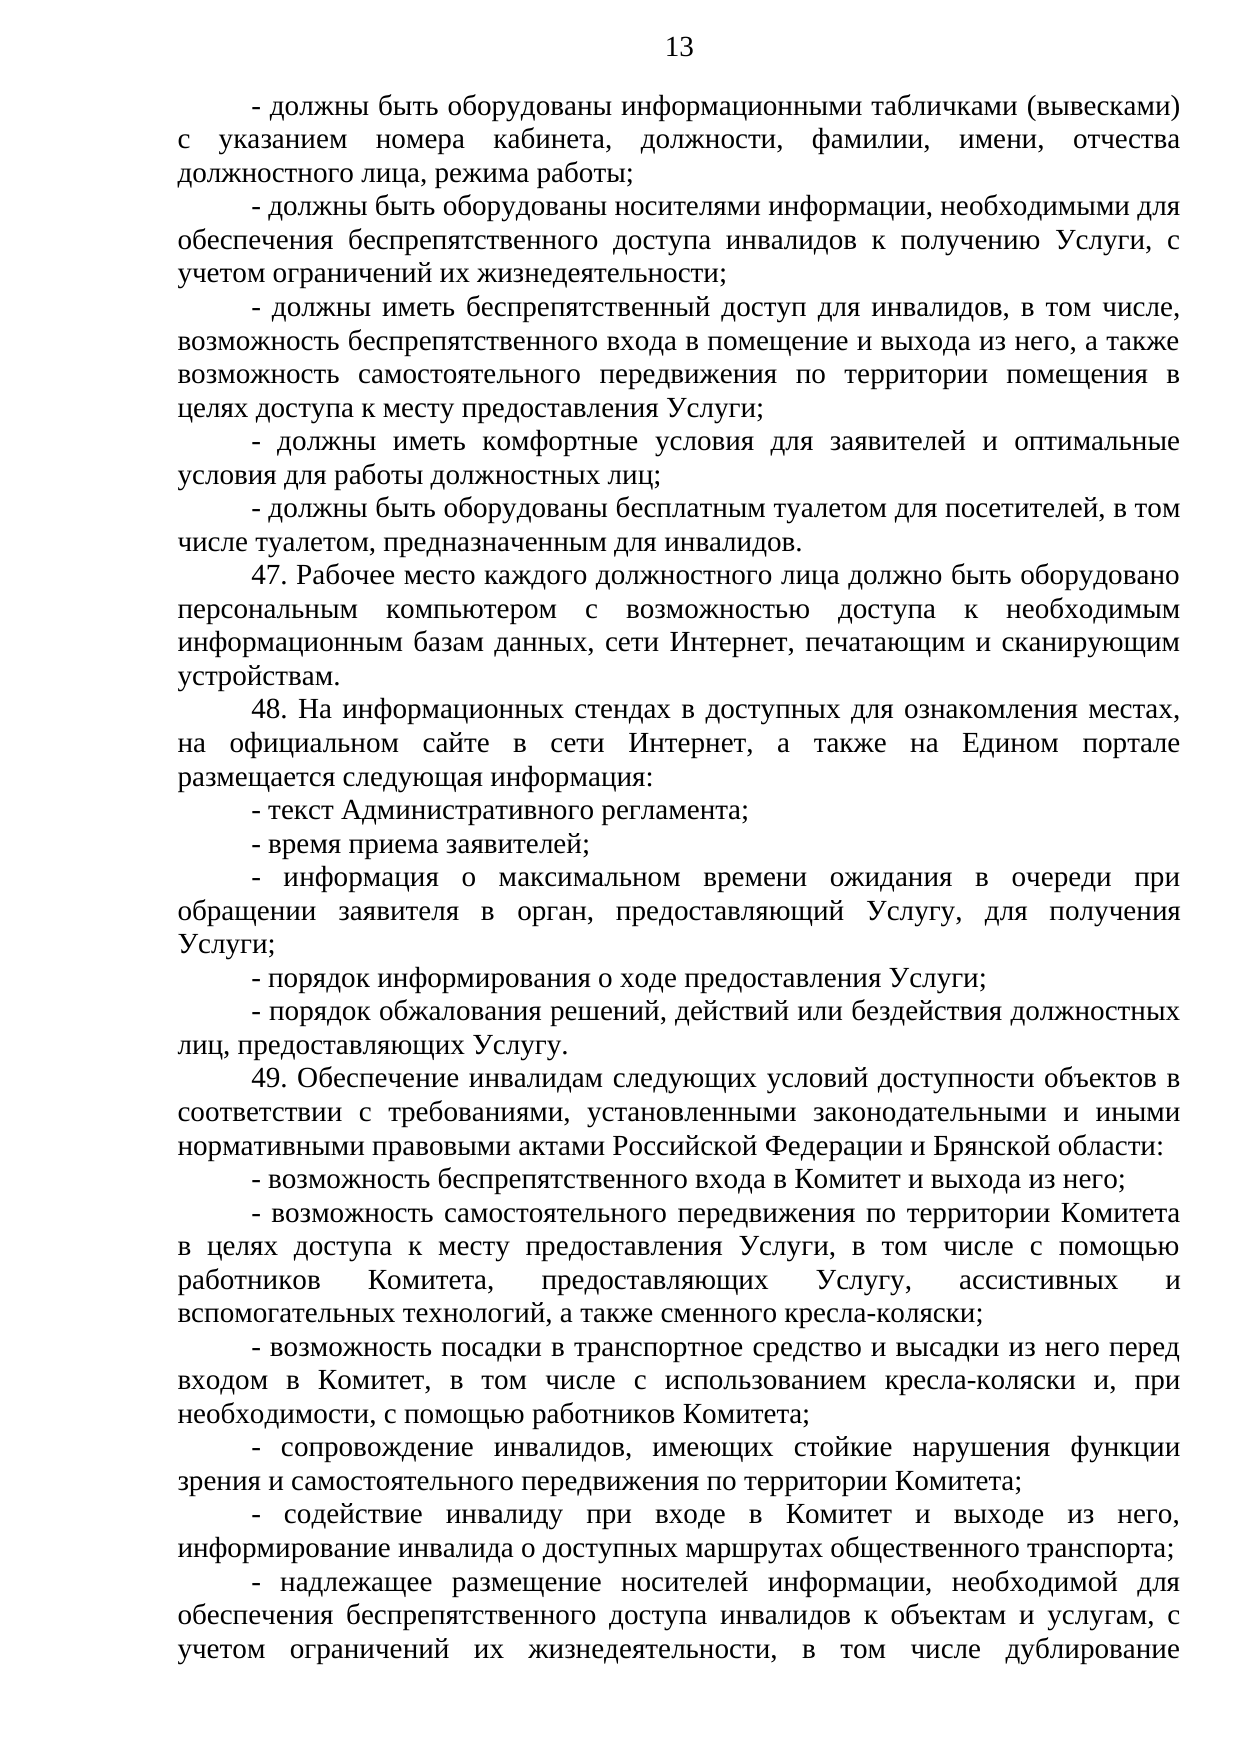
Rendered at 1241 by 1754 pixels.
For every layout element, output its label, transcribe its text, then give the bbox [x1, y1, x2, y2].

text 47. Рабочее место каждого должностного лица должно быть оборудовано персональным компьютером с возможностью доступа к необходимым информационным базам данных, сети Интернет, печатающим и сканирующим устройствам. [177, 557, 1181, 692]
text - должны иметь комфортные условия для заявителей и оптимальные условия для работы должностных лиц; [177, 423, 1181, 490]
text - должны иметь беспрепятственный доступ для инвалидов, в том числе, возможность беспрепятственного входа в помещение и выхода из него, а также возможность самостоятельного передвижения по территории помещения в целях доступа к месту предоставления Услуги; [177, 289, 1181, 423]
text - возможность посадки в транспортное средство и высадки из него перед входом в Комитет, в том числе с использованием кресла-коляски и, при необходимости, с помощью работников Комитета; [177, 1329, 1181, 1429]
text - содействие инвалиду при входе в Комитет и выходе из него, информирование инвалида о доступных маршрутах общественного транспорта; [177, 1497, 1181, 1564]
text - время приема заявителей; [177, 826, 1181, 859]
text - возможность беспрепятственного входа в Комитет и выхода из него; [177, 1161, 1181, 1195]
text - должны быть оборудованы бесплатным туалетом для посетителей, в том числе туалетом, предназначенным для инвалидов. [177, 490, 1181, 557]
text - порядок обжалования решений, действий или бездействия должностных лиц, предоставляющих Услугу. [177, 993, 1181, 1061]
text - текст Административного регламента; [177, 792, 1181, 826]
text - должны быть оборудованы информационными табличками (вывесками) с указанием номера кабинета, должности, фамилии, имени, отчества должностного лица, режима работы; [177, 88, 1181, 188]
text - возможность самостоятельного передвижения по территории Комитета в целях доступа к месту предоставления Услуги, в том числе с помощью работников Комитета, предоставляющих Услугу, ассистивных и вспомогательных технологий, а также сменного кресла-коляски; [177, 1195, 1181, 1329]
text 49. Обеспечение инвалидам следующих условий доступности объектов в соответствии с требованиями, установленными законодательными и иными нормативными правовыми актами Российской Федерации и Брянской области: [177, 1061, 1181, 1161]
text - сопровождение инвалидов, имеющих стойкие нарушения функции зрения и самостоятельного передвижения по территории Комитета; [177, 1429, 1181, 1497]
text - информация о максимальном времени ожидания в очереди при обращении заявителя в орган, предоставляющий Услугу, для получения Услуги; [177, 859, 1181, 960]
text - порядок информирования о ходе предоставления Услуги; [177, 960, 1181, 993]
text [177, 1564, 1181, 1664]
text 48. На информационных стендах в доступных для ознакомления местах, на официальном сайте в сети Интернет, а также на Едином портале размещается следующая информация: [177, 692, 1181, 792]
text - должны быть оборудованы носителями информации, необходимыми для обеспечения беспрепятственного доступа инвалидов к получению Услуги, с учетом ограничений их жизнедеятельности; [177, 188, 1181, 289]
